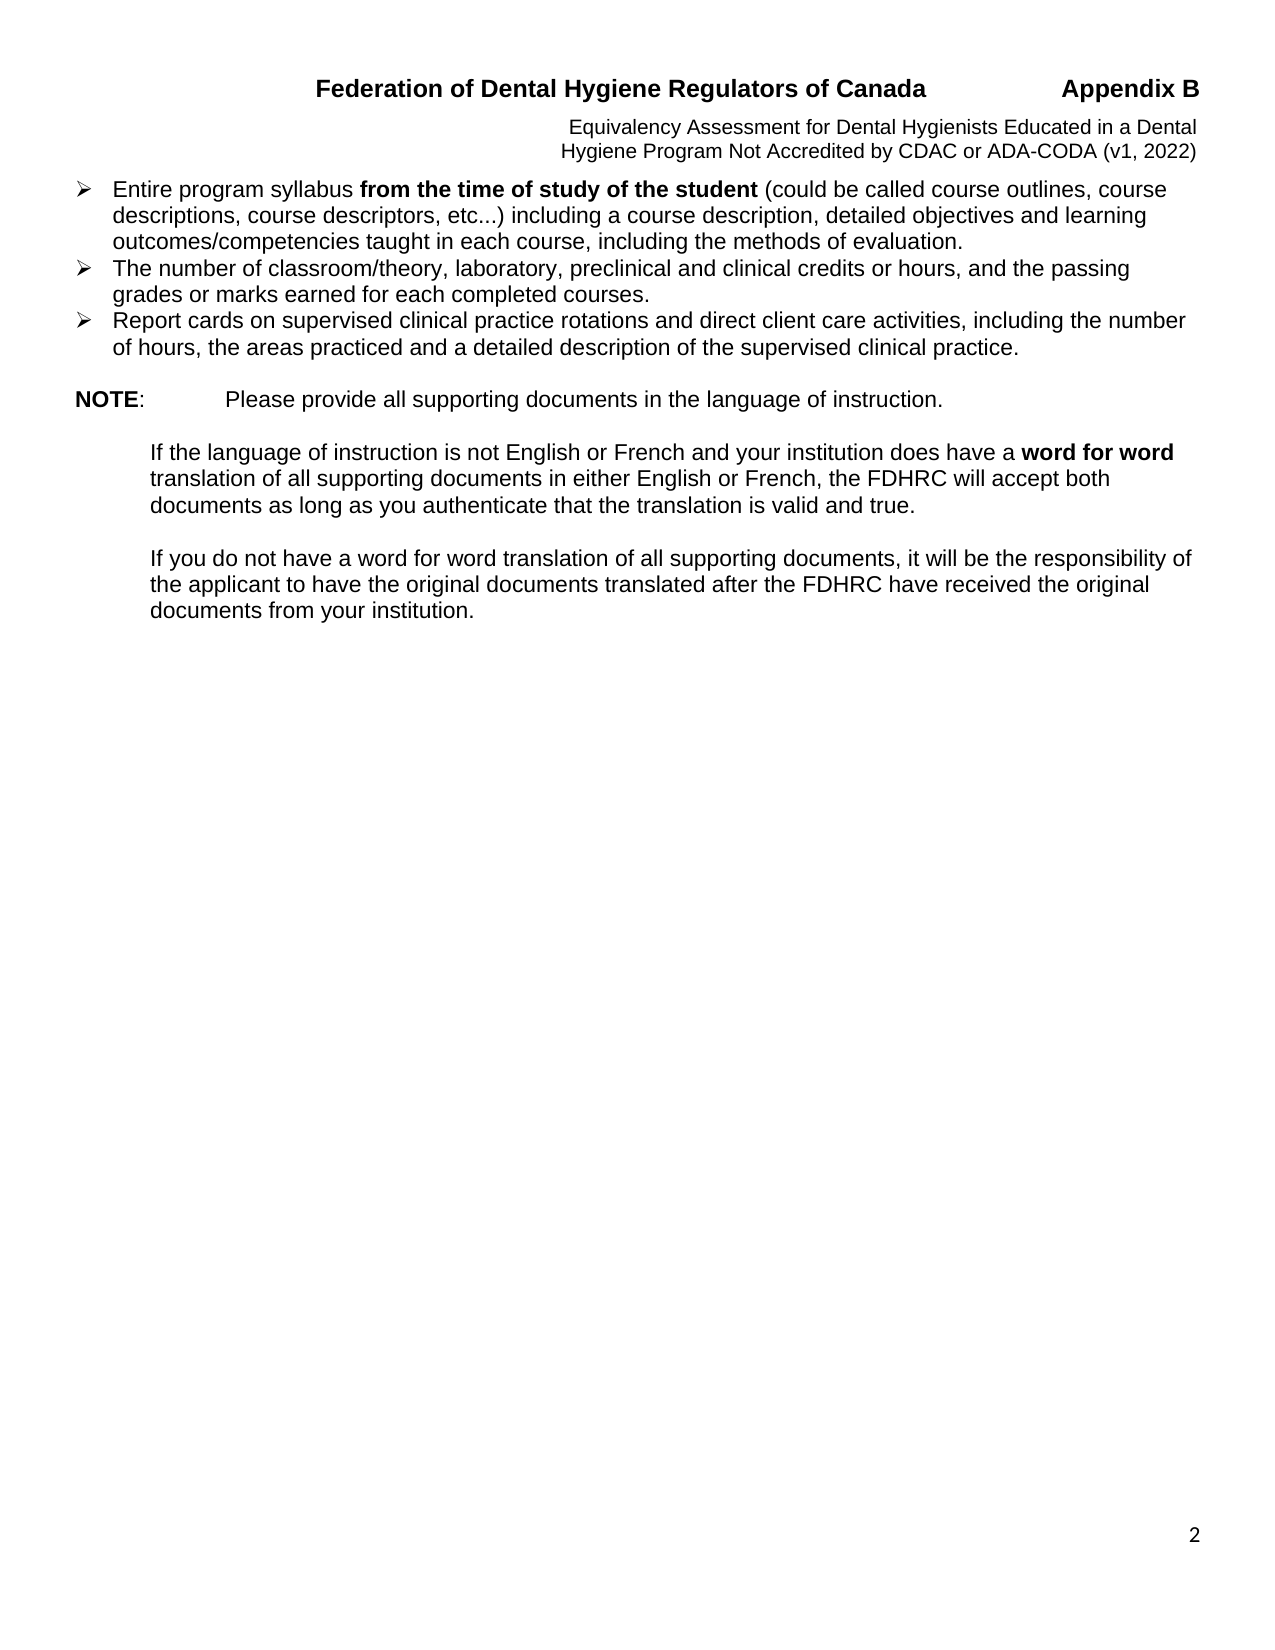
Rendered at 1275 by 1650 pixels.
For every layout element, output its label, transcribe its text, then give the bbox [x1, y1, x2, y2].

list Report cards on supervised clinical practice rotations and direct client care activities, including the number of hours, the areas practiced and a detailed description of the supervised clinical practice. [75, 307, 1200, 360]
text If the language of instruction is not English or French and your institution does have a word for word translation of all supporting documents in either English or French, the FDHRC will accept both documents as long as you authenticate that the translation is valid and true. [75, 439, 1200, 518]
text If you do not have a word for word translation of all supporting documents, it will be the responsibility of the applicant to have the original documents translated after the FDHRC have received the original documents from your institution. [75, 544, 1200, 623]
list The number of classroom/theory, laboratory, preclinical and clinical credits or hours, and the passing grades or marks earned for each completed courses. [75, 254, 1200, 307]
text NOTE: Please provide all supporting documents in the language of instruction. [75, 386, 1200, 413]
list Entire program syllabus from the time of study of the student (could be called course outlines, course descriptions, course descriptors, etc...) including a course description, detailed objectives and learning outcomes/competencies taught in each course, including the methods of evaluation. [75, 176, 1200, 254]
